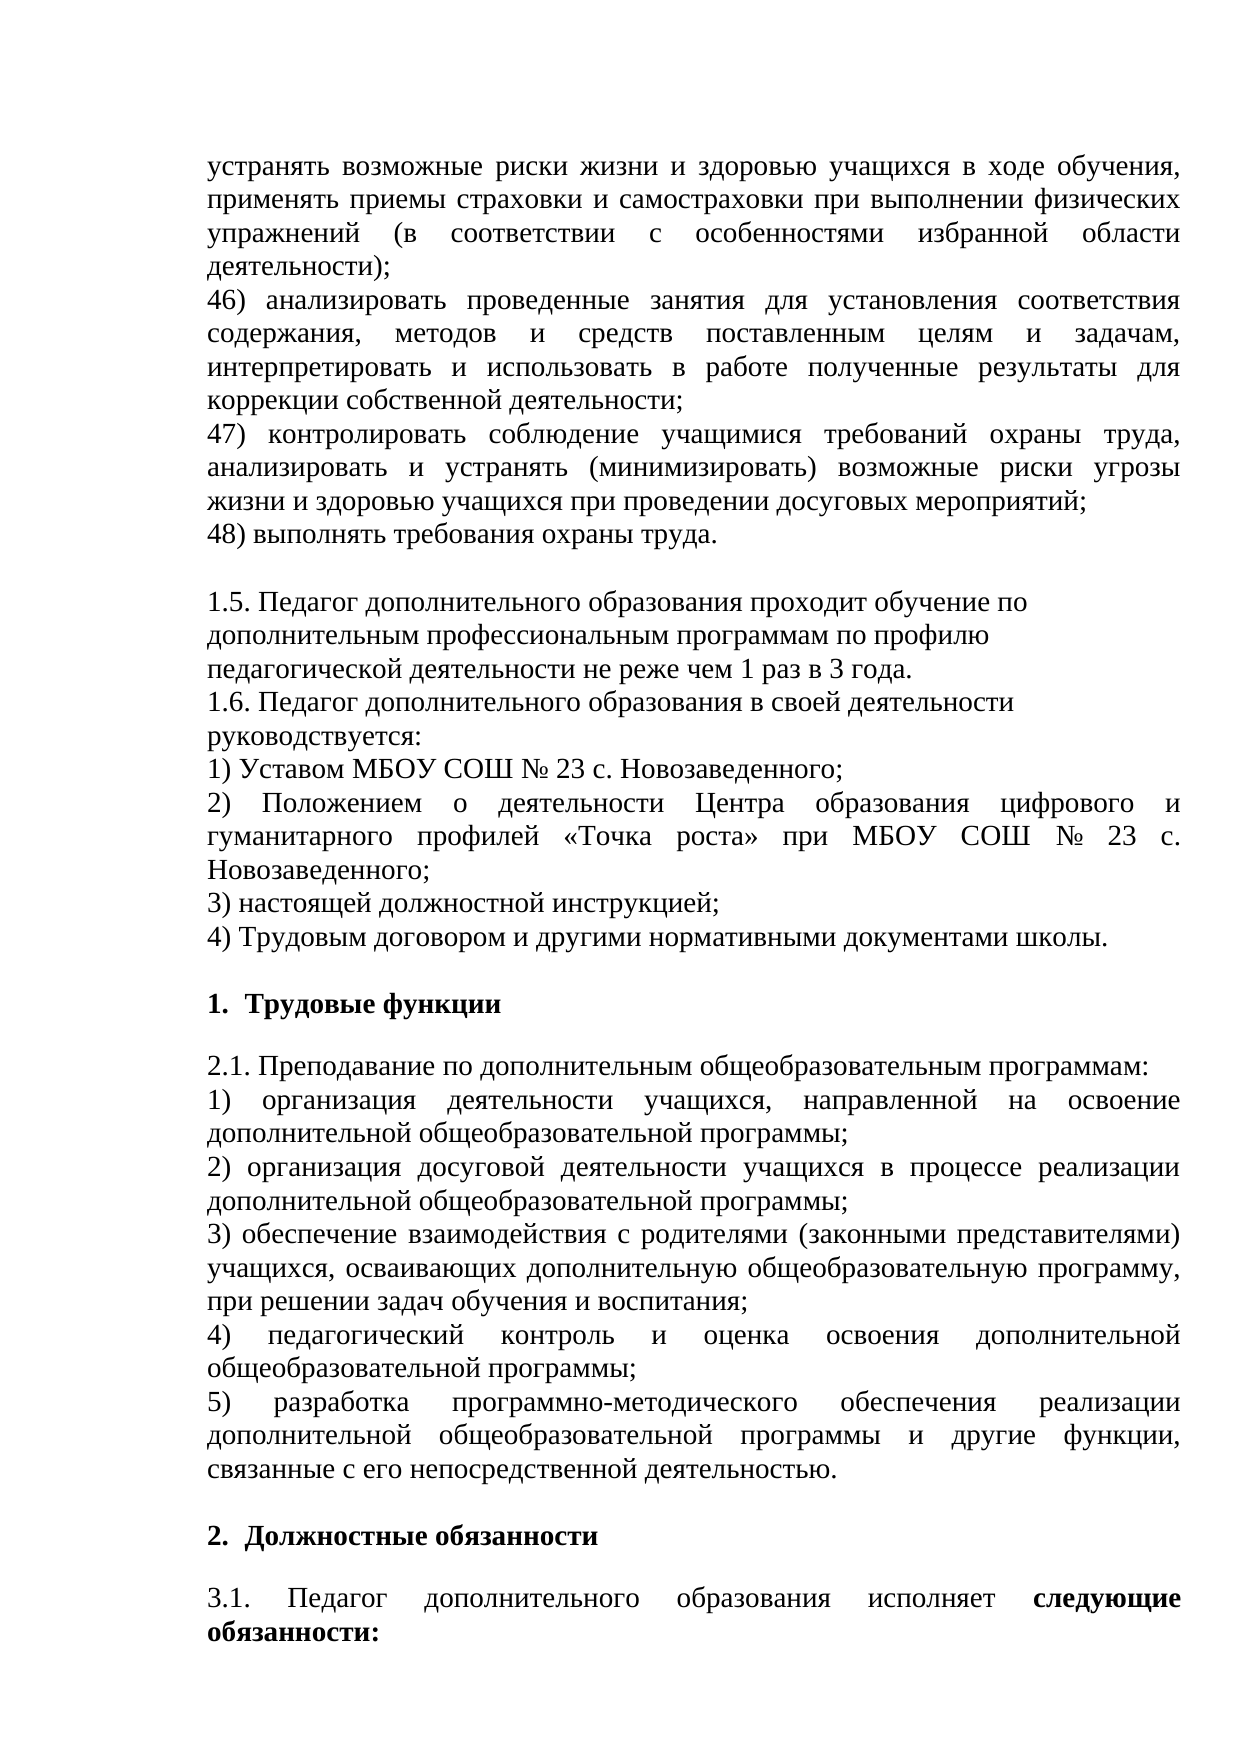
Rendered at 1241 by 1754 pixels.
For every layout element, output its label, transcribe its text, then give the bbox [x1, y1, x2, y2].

text 46) анализировать проведенные занятия для установления соответствия содержания, методов и средств поставленным целям и задачам, интерпретировать и использовать в работе полученные результаты для коррекции собственной деятельности; [207, 282, 1181, 416]
text 1.5. Педагог дополнительного образования проходит обучение по дополнительным профессиональным программам по профилю педагогической деятельности не реже чем 1 раз в 3 года. [207, 584, 1181, 684]
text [207, 148, 1181, 282]
text 3.1. Педагог дополнительного образования исполняет следующие обязанности: [207, 1580, 1181, 1647]
subtitle Должностные обязанности [207, 1518, 1181, 1552]
text 2) организация досуговой деятельности учащихся в процессе реализации дополнительной общеобразовательной программы; [207, 1149, 1181, 1216]
text 3) настоящей должностной инструкцией; [207, 886, 1181, 919]
text 4) педагогический контроль и оценка освоения дополнительной общеобразовательной программы; [207, 1317, 1181, 1384]
text 1.6. Педагог дополнительного образования в своей деятельности [207, 684, 1181, 718]
text руководствуется: [207, 718, 1181, 751]
text 2.1. Преподавание по дополнительным общеобразовательным программам: [207, 1048, 1181, 1082]
subtitle Трудовые функции [207, 986, 1181, 1020]
text 3) обеспечение взаимодействия с родителями (законными представителями) учащихся, осваивающих дополнительную общеобразовательную программу, при решении задач обучения и воспитания; [207, 1216, 1181, 1317]
text 47) контролировать соблюдение учащимися требований охраны труда, анализировать и устранять (минимизировать) возможные риски угрозы жизни и здоровью учащихся при проведении досуговых мероприятий; [207, 416, 1181, 517]
text 4) Трудовым договором и другими нормативными документами школы. [207, 919, 1181, 953]
text 1) организация деятельности учащихся, направленной на освоение дополнительной общеобразовательной программы; [207, 1082, 1181, 1149]
text 48) выполнять требования охраны труда. [207, 517, 1181, 550]
text 5) разработка программно-методического обеспечения реализации дополнительной общеобразовательной программы и другие функции, связанные с его непосредственной деятельностью. [207, 1384, 1181, 1484]
text 1) Уставом МБОУ СОШ № 23 с. Новозаведенного; [207, 751, 1181, 785]
text 2) Положением о деятельности Центра образования цифрового и гуманитарного профилей «Точка роста» при МБОУ СОШ № 23 с. Новозаведенного; [207, 785, 1181, 886]
